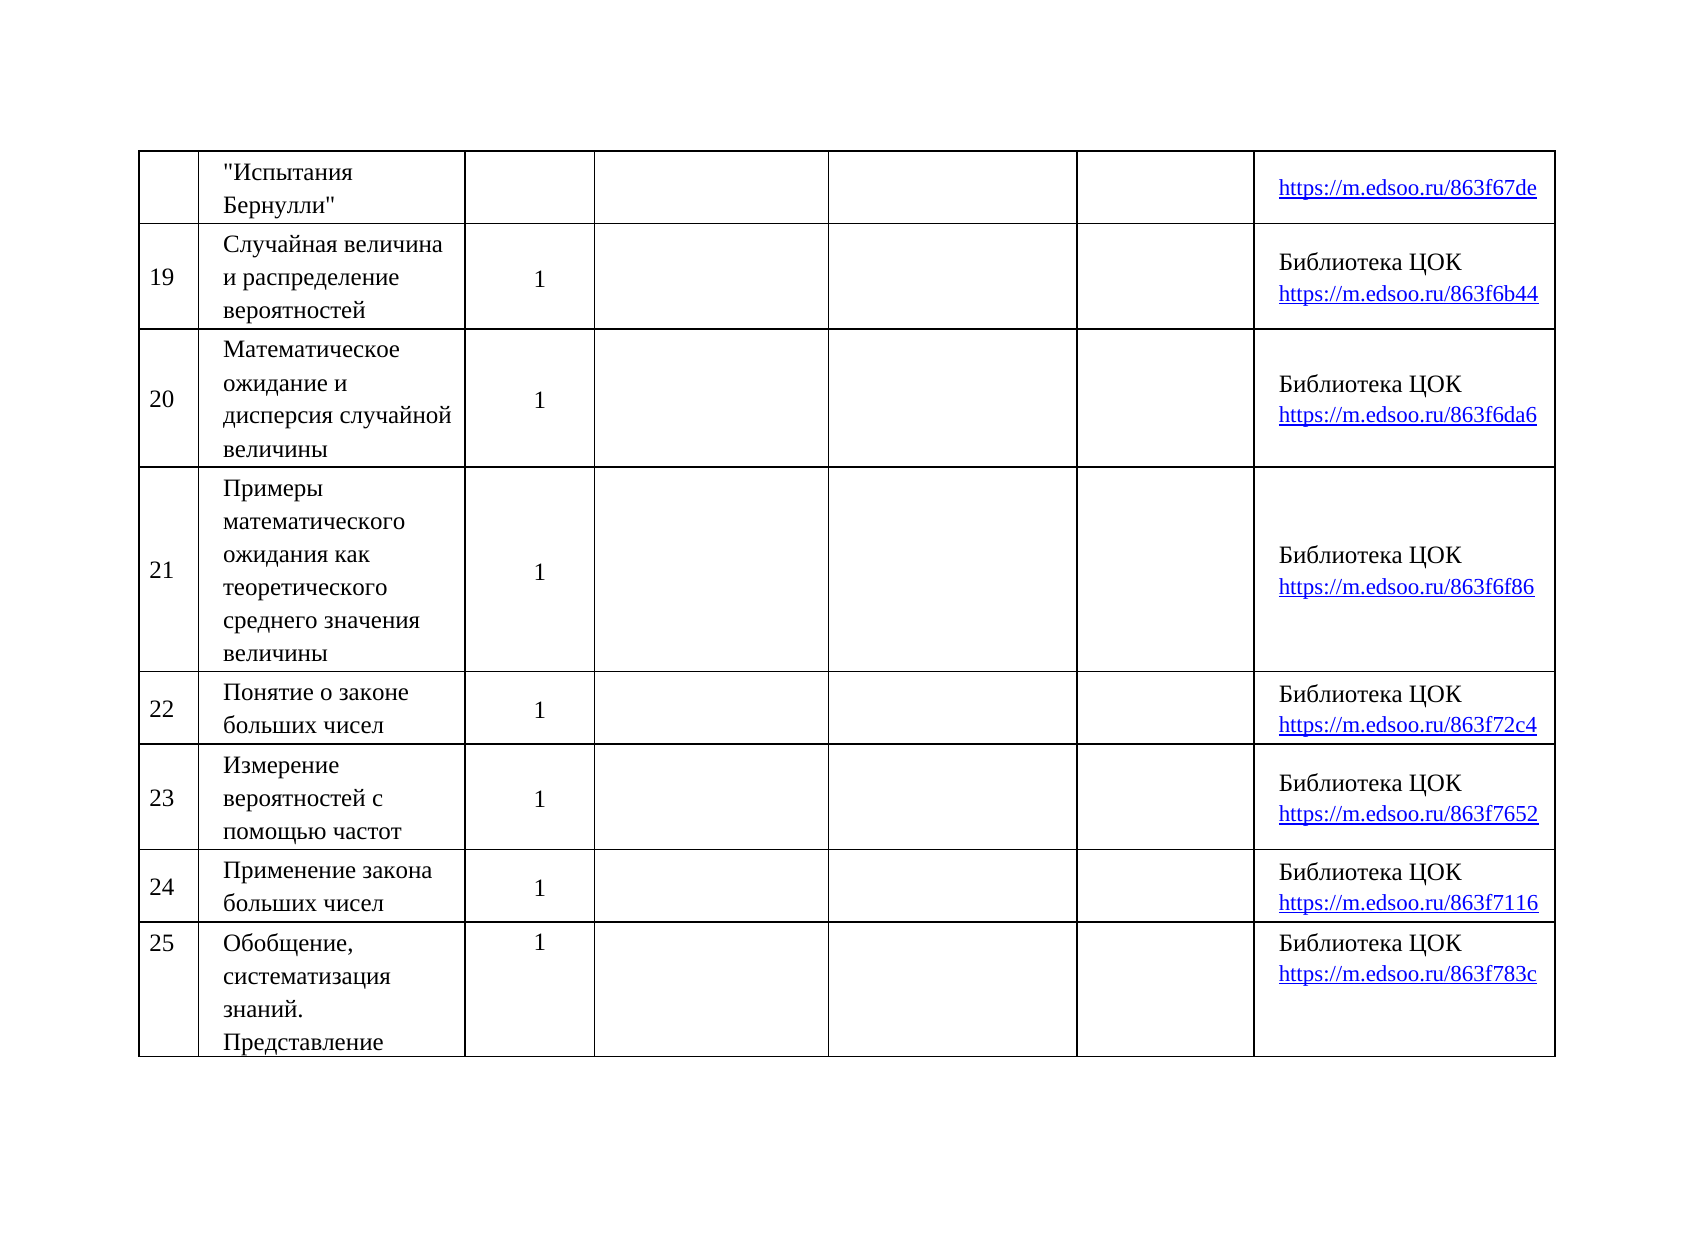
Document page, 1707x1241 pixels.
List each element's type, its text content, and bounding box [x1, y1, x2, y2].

table_cell [595, 745, 828, 848]
table_cell [1078, 850, 1253, 921]
table_cell [595, 672, 828, 743]
table_cell Математическое ожидание и дисперсия случайной величины [199, 330, 464, 466]
table_cell 21 [140, 468, 198, 671]
table_cell [1078, 152, 1253, 222]
table_cell 1 [466, 330, 594, 466]
table_cell Библиотека ЦОК https://m.edsoo.ru/863f7652 [1255, 745, 1554, 848]
table_cell [595, 468, 828, 671]
table_cell [595, 850, 828, 921]
table_cell [1078, 224, 1253, 328]
table_cell 1 [466, 152, 594, 222]
table_cell 24 [140, 850, 198, 921]
table_cell 22 [140, 672, 198, 743]
table_cell 25 [140, 923, 198, 1056]
table_cell [829, 330, 1076, 466]
table_cell Библиотека ЦОК https://m.edsoo.ru/863f6b44 [1255, 224, 1554, 328]
table_cell 20 [140, 330, 198, 466]
table_cell [1078, 745, 1253, 848]
table_cell 1 [466, 672, 594, 743]
table_cell [1078, 923, 1253, 1056]
table_cell Понятие о законе больших чисел [199, 672, 464, 743]
table_cell [829, 745, 1076, 848]
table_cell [199, 152, 464, 222]
table_cell [829, 923, 1076, 1056]
table_cell Библиотека ЦОК https://m.edsoo.ru/863f72c4 [1255, 672, 1554, 743]
table_cell [1078, 330, 1253, 466]
table_cell [829, 224, 1076, 328]
table_cell Примеры математического ожидания как теоретического среднего значения величины [199, 468, 464, 671]
table_cell [829, 672, 1076, 743]
table_cell [1078, 468, 1253, 671]
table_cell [1255, 152, 1554, 222]
table_cell 1 [466, 468, 594, 671]
table_cell Случайная величина и распределение вероятностей [199, 224, 464, 328]
table_cell Библиотека ЦОК https://m.edsoo.ru/863f6f86 [1255, 468, 1554, 671]
table_cell [595, 224, 828, 328]
table_cell Применение закона больших чисел [199, 850, 464, 921]
table_cell 1 [466, 745, 594, 848]
table_cell [595, 330, 828, 466]
table_cell 18 [140, 152, 198, 222]
table_cell 1 [466, 224, 594, 328]
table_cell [1255, 923, 1554, 1056]
table_cell [595, 923, 828, 1056]
table_cell Библиотека ЦОК https://m.edsoo.ru/863f6da6 [1255, 330, 1554, 466]
table_cell 1 [466, 923, 594, 1056]
table_cell [1078, 672, 1253, 743]
table_cell [595, 152, 828, 222]
table_cell Измерение вероятностей с помощью частот [199, 745, 464, 848]
table_cell 23 [140, 745, 198, 848]
table_cell [829, 468, 1076, 671]
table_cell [199, 923, 464, 1056]
table_cell 1 [466, 850, 594, 921]
table_cell 1 [829, 152, 1076, 222]
table_cell Библиотека ЦОК https://m.edsoo.ru/863f7116 [1255, 850, 1554, 921]
table_cell [829, 850, 1076, 921]
table_cell 19 [140, 224, 198, 328]
